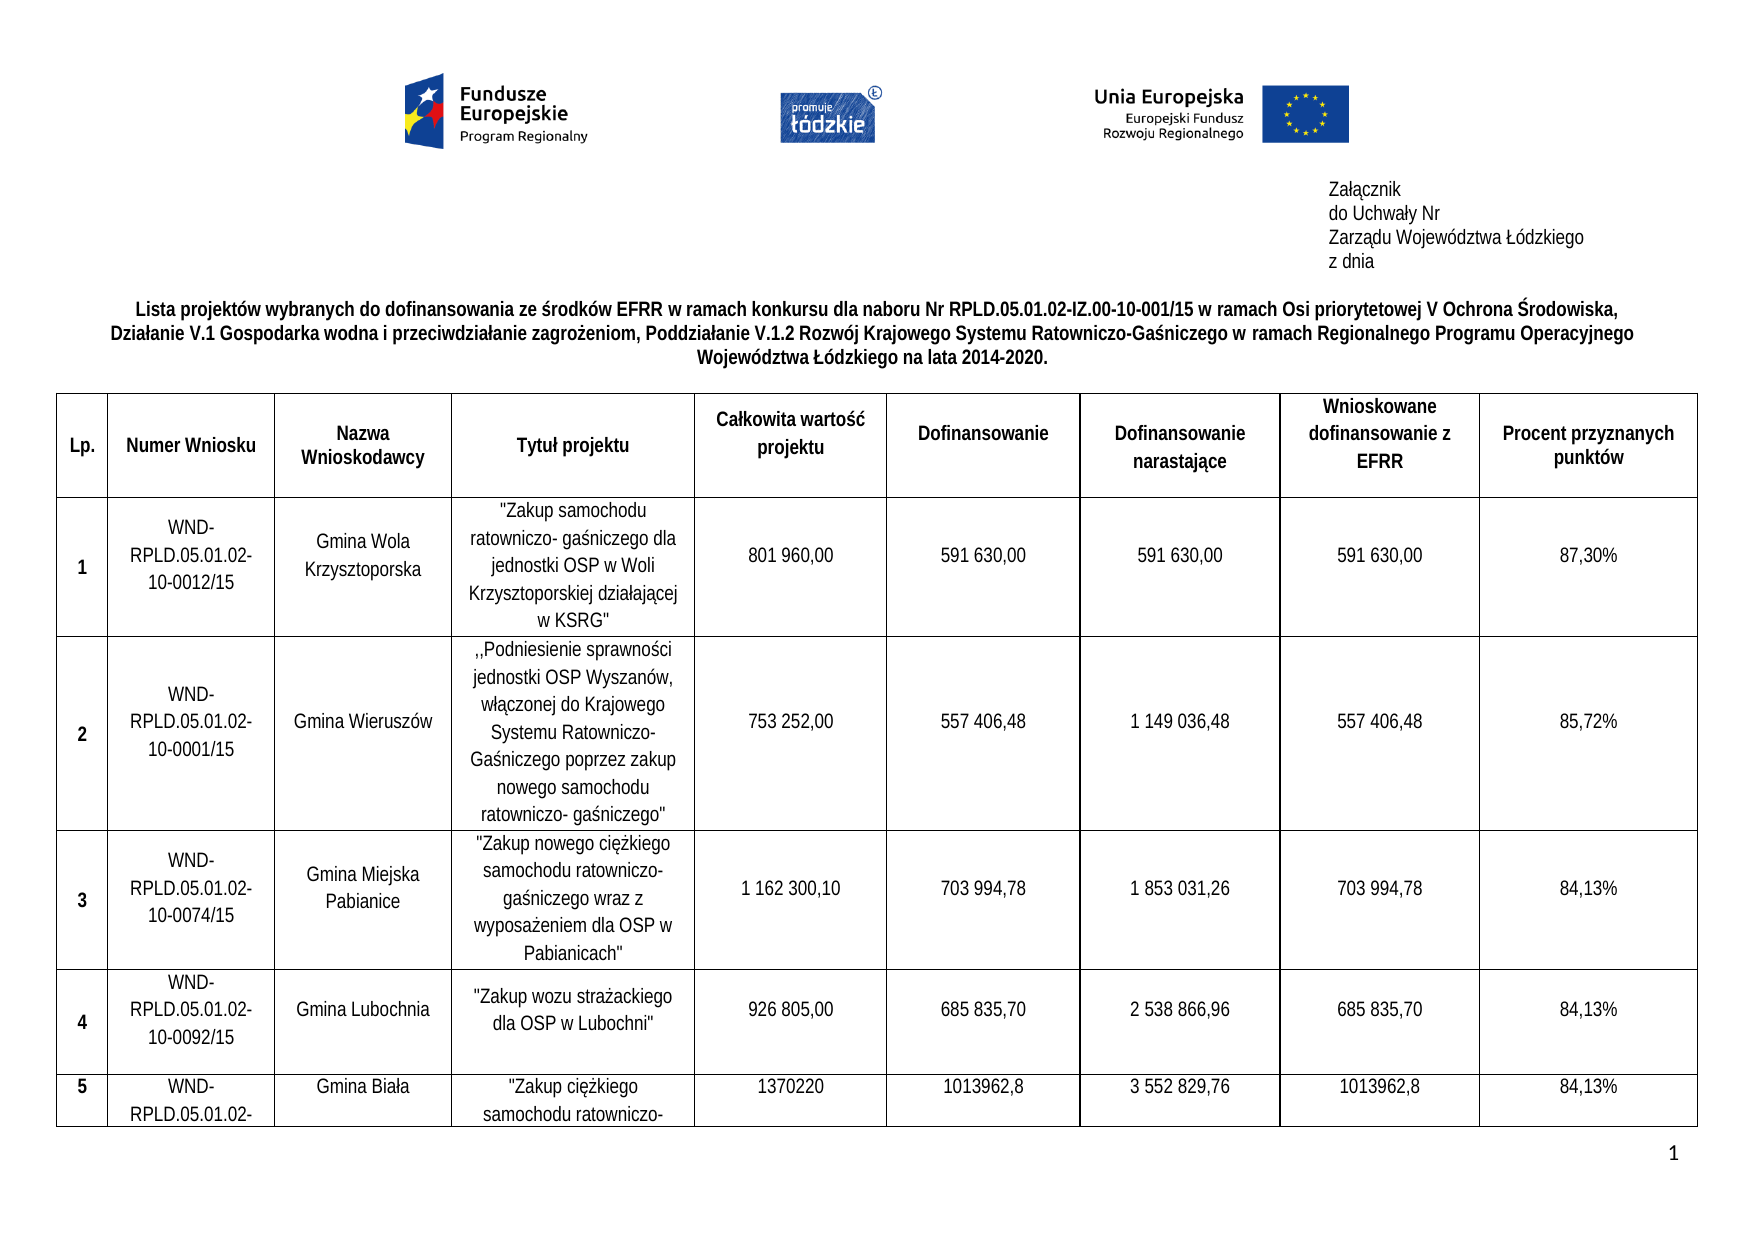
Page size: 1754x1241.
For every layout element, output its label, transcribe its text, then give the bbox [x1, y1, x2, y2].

table_cell Gmina Wieruszów [275, 637, 451, 830]
table_cell 1 162 300,10 [695, 831, 886, 969]
table_cell 85,72% [1480, 637, 1697, 830]
table_cell 84,13% [1480, 970, 1697, 1073]
table_cell 1 853 031,26 [1081, 831, 1279, 969]
table_cell 2 [57, 637, 107, 830]
table_header Numer Wniosku [108, 394, 274, 497]
table_cell 753 252,00 [695, 637, 886, 830]
picture [405, 73, 1349, 149]
table_cell 1 149 036,48 [1081, 637, 1279, 830]
table_header Dofinansowanie [887, 394, 1079, 497]
table_cell WND-RPLD.05.01.02-10-0012/15 [108, 498, 274, 636]
table_cell 1013962,8 [1281, 1075, 1479, 1126]
table_cell 5 [57, 1075, 107, 1126]
table_cell 926 805,00 [695, 970, 886, 1073]
table_cell 557 406,48 [1281, 637, 1479, 830]
table_cell WND-RPLD.05.01.02-10-0001/15 [108, 637, 274, 830]
table_cell 87,30% [1480, 498, 1697, 636]
table_header Całkowita wartość projektu [695, 394, 886, 497]
table_cell 557 406,48 [887, 637, 1079, 830]
table_header Wnioskowane dofinansowanie z EFRR [1281, 394, 1479, 497]
table_cell 2 538 866,96 [1081, 970, 1279, 1073]
table_cell "Zakup nowego ciężkiego samochodu ratowniczo- gaśniczego wraz z wyposażeniem dla OSP w Pabianicach" [452, 831, 694, 969]
table_cell Gmina Wola Krzysztoporska [275, 498, 451, 636]
text Załącznik [1271, 177, 1679, 201]
table_cell 685 835,70 [887, 970, 1079, 1073]
text z dnia [1271, 249, 1679, 273]
table_cell 3 552 829,76 [1081, 1075, 1279, 1126]
table_cell 84,13% [1480, 1075, 1697, 1126]
table_cell 685 835,70 [1281, 970, 1479, 1073]
table_header Procent przyznanych punktów [1480, 394, 1697, 497]
table_cell 1 [57, 498, 107, 636]
table_cell 1370220 [695, 1075, 886, 1126]
table_header Tytuł projektu [452, 394, 694, 497]
table_cell "Zakup samochodu ratowniczo- gaśniczego dla jednostki OSP w Woli Krzysztoporskiej działającej w KSRG" [452, 498, 694, 636]
table_cell WND-RPLD.05.01.02-10-0092/15 [108, 970, 274, 1073]
table_cell Gmina Lubochnia [275, 970, 451, 1073]
table_cell 84,13% [1480, 831, 1697, 969]
table_cell 703 994,78 [1281, 831, 1479, 969]
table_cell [452, 1075, 694, 1126]
table_cell 591 630,00 [1081, 498, 1279, 636]
text Działanie V.1 Gospodarka wodna i przeciwdziałanie zagrożeniom, Poddziałanie V.1.2 Rozwój Krajowego Systemu Ratowniczo-Gaśniczego w ramach Regionalnego Programu Operacyjnego Województwa Łódzkiego na lata 2014-2020. [104, 321, 1640, 368]
table_cell Gmina Biała Rawska [275, 1075, 451, 1126]
table_cell 591 630,00 [887, 498, 1079, 636]
table_cell WND-RPLD.05.01.02-10-0074/15 [108, 831, 274, 969]
table_cell 3 [57, 831, 107, 969]
table_header Nazwa Wnioskodawcy [275, 394, 451, 497]
table_cell 801 960,00 [695, 498, 886, 636]
text Zarządu Województwa Łódzkiego [1271, 225, 1679, 249]
table_cell 703 994,78 [887, 831, 1079, 969]
text do Uchwały Nr [1271, 201, 1679, 225]
table_cell 591 630,00 [1281, 498, 1479, 636]
table_header Dofinansowanie narastające [1081, 394, 1279, 497]
table_header Lp. [57, 394, 107, 497]
table_cell ,,Podniesienie sprawności jednostki OSP Wyszanów, włączonej do Krajowego Systemu Ratowniczo- Gaśniczego poprzez zakup nowego samochodu ratowniczo- gaśniczego" [452, 637, 694, 830]
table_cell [108, 1075, 274, 1126]
table_cell Gmina Miejska Pabianice [275, 831, 451, 969]
table_cell 1013962,8 [887, 1075, 1079, 1126]
table_cell "Zakup wozu strażackiego dla OSP w Lubochni" [452, 970, 694, 1073]
table_cell 4 [57, 970, 107, 1073]
text Lista projektów wybranych do dofinansowania ze środków EFRR w ramach konkursu dla naboru Nr RPLD.05.01.02-IZ.00-10-001/15 w ramach Osi priorytetowej V Ochrona Środowiska, [75, 297, 1679, 321]
